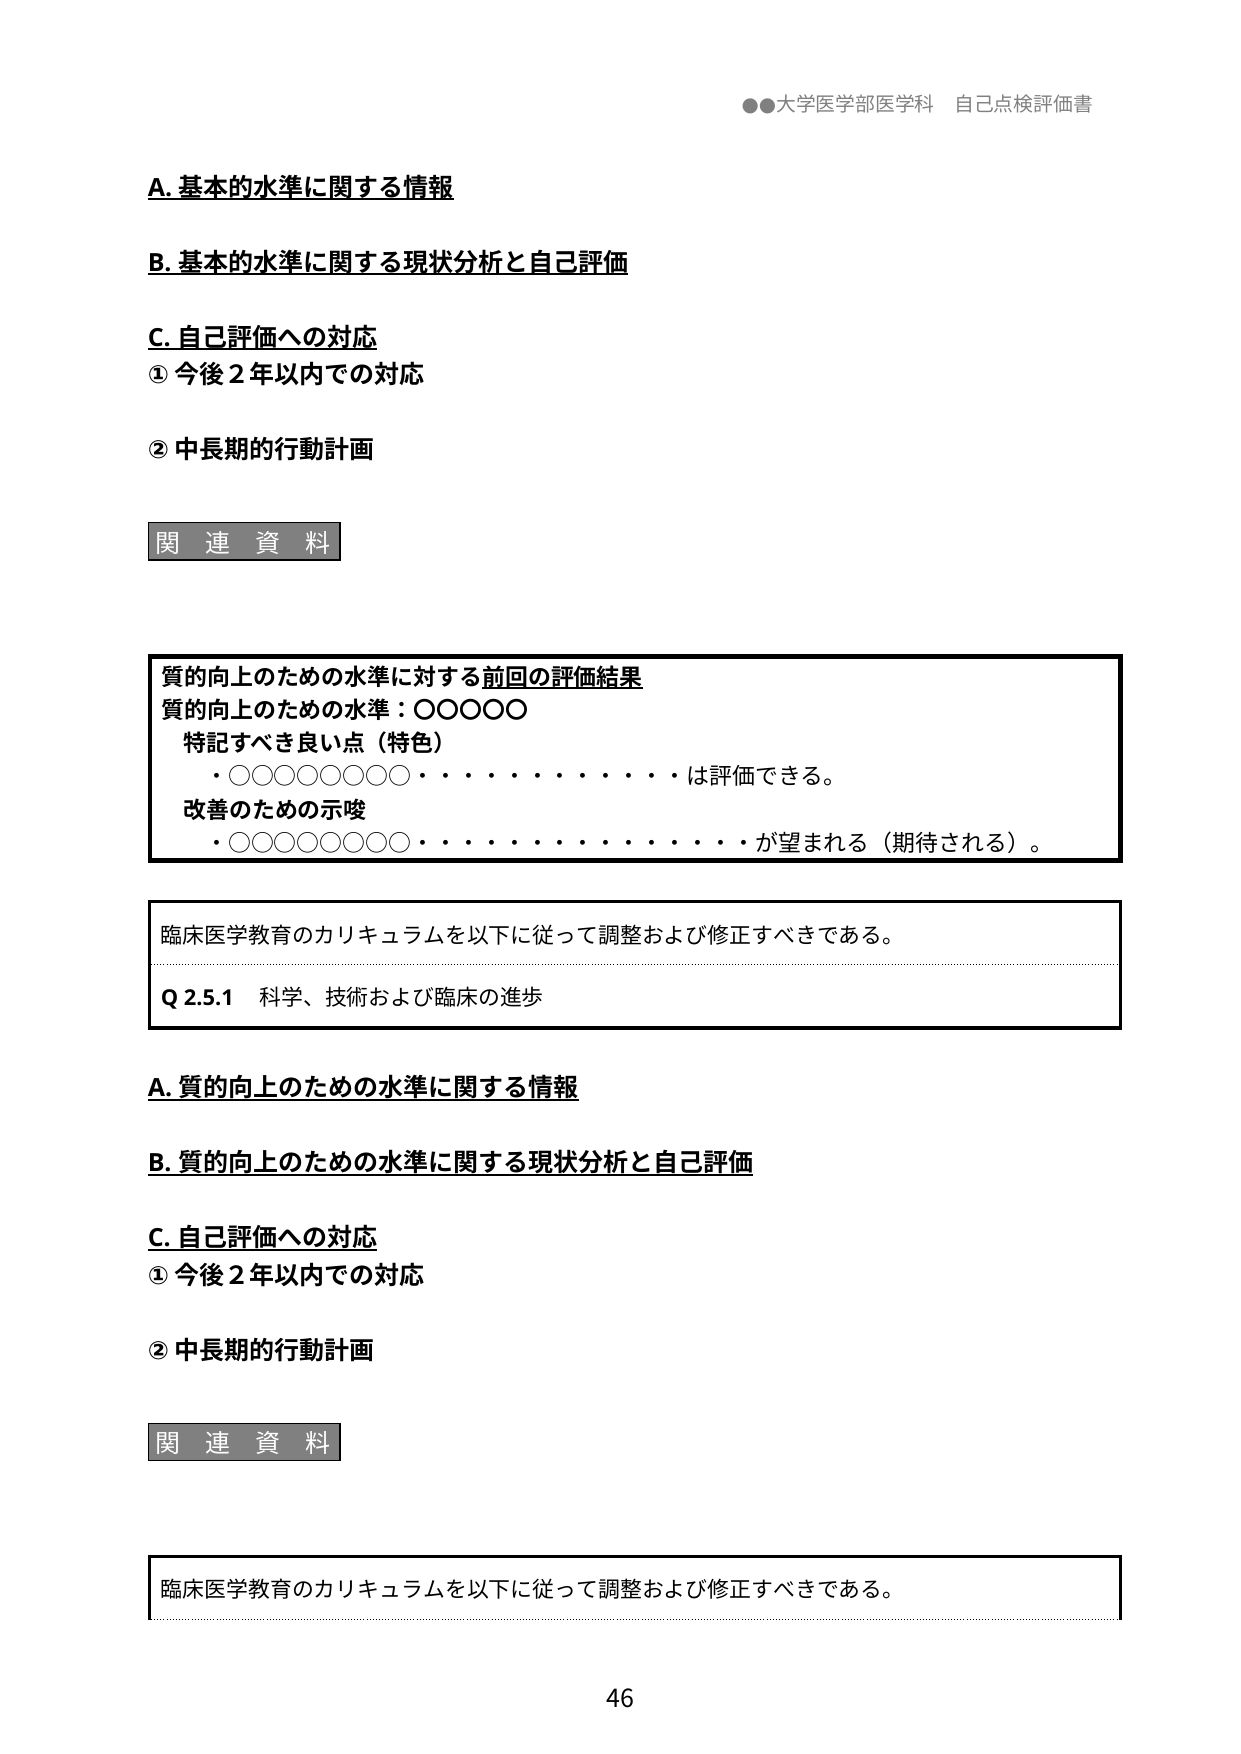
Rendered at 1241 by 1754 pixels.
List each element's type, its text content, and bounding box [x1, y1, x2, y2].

text ①今後２年以内での対応 [148, 354, 1093, 391]
text ②中長期的行動計画 [148, 429, 1093, 466]
text ①今後２年以内での対応 [148, 1254, 1093, 1292]
table_cell Q 2.5.1 科学、技術および臨床の進歩 [151, 964, 1119, 1026]
text 関 連 資 料/ [148, 1404, 1092, 1479]
text A. 質的向上のための水準に関する情報 [148, 1067, 1092, 1104]
text C. 自己評価への対応 [148, 316, 1092, 354]
text C. 自己評価への対応 [148, 1217, 1092, 1254]
text 関 連 資 料/ [148, 504, 1092, 579]
table_header 質的向上のための水準に対する前回の評価結果 質的向上のための水準：〇〇〇〇〇 特記すべき良い点（特色） ・○○○○○○○○・・・・・・・・・・・・は評価できる。 改善のための示唆 ・○○○○○○○○・・・・・・・・・・・・・・・が望まれる（期待される）。 [152, 659, 1118, 858]
table_header 臨床医学教育のカリキュラムを以下に従って調整および修正すべきである。 [151, 903, 1119, 964]
table_header 臨床医学教育のカリキュラムを以下に従って調整および修正すべきである。 [151, 1558, 1119, 1619]
text B. 基本的水準に関する現状分析と自己評価 [148, 241, 1092, 279]
text B. 質的向上のための水準に関する現状分析と自己評価 [148, 1142, 1092, 1179]
text ②中長期的行動計画 [148, 1329, 1093, 1367]
text A. 基本的水準に関する情報 [148, 166, 1092, 204]
